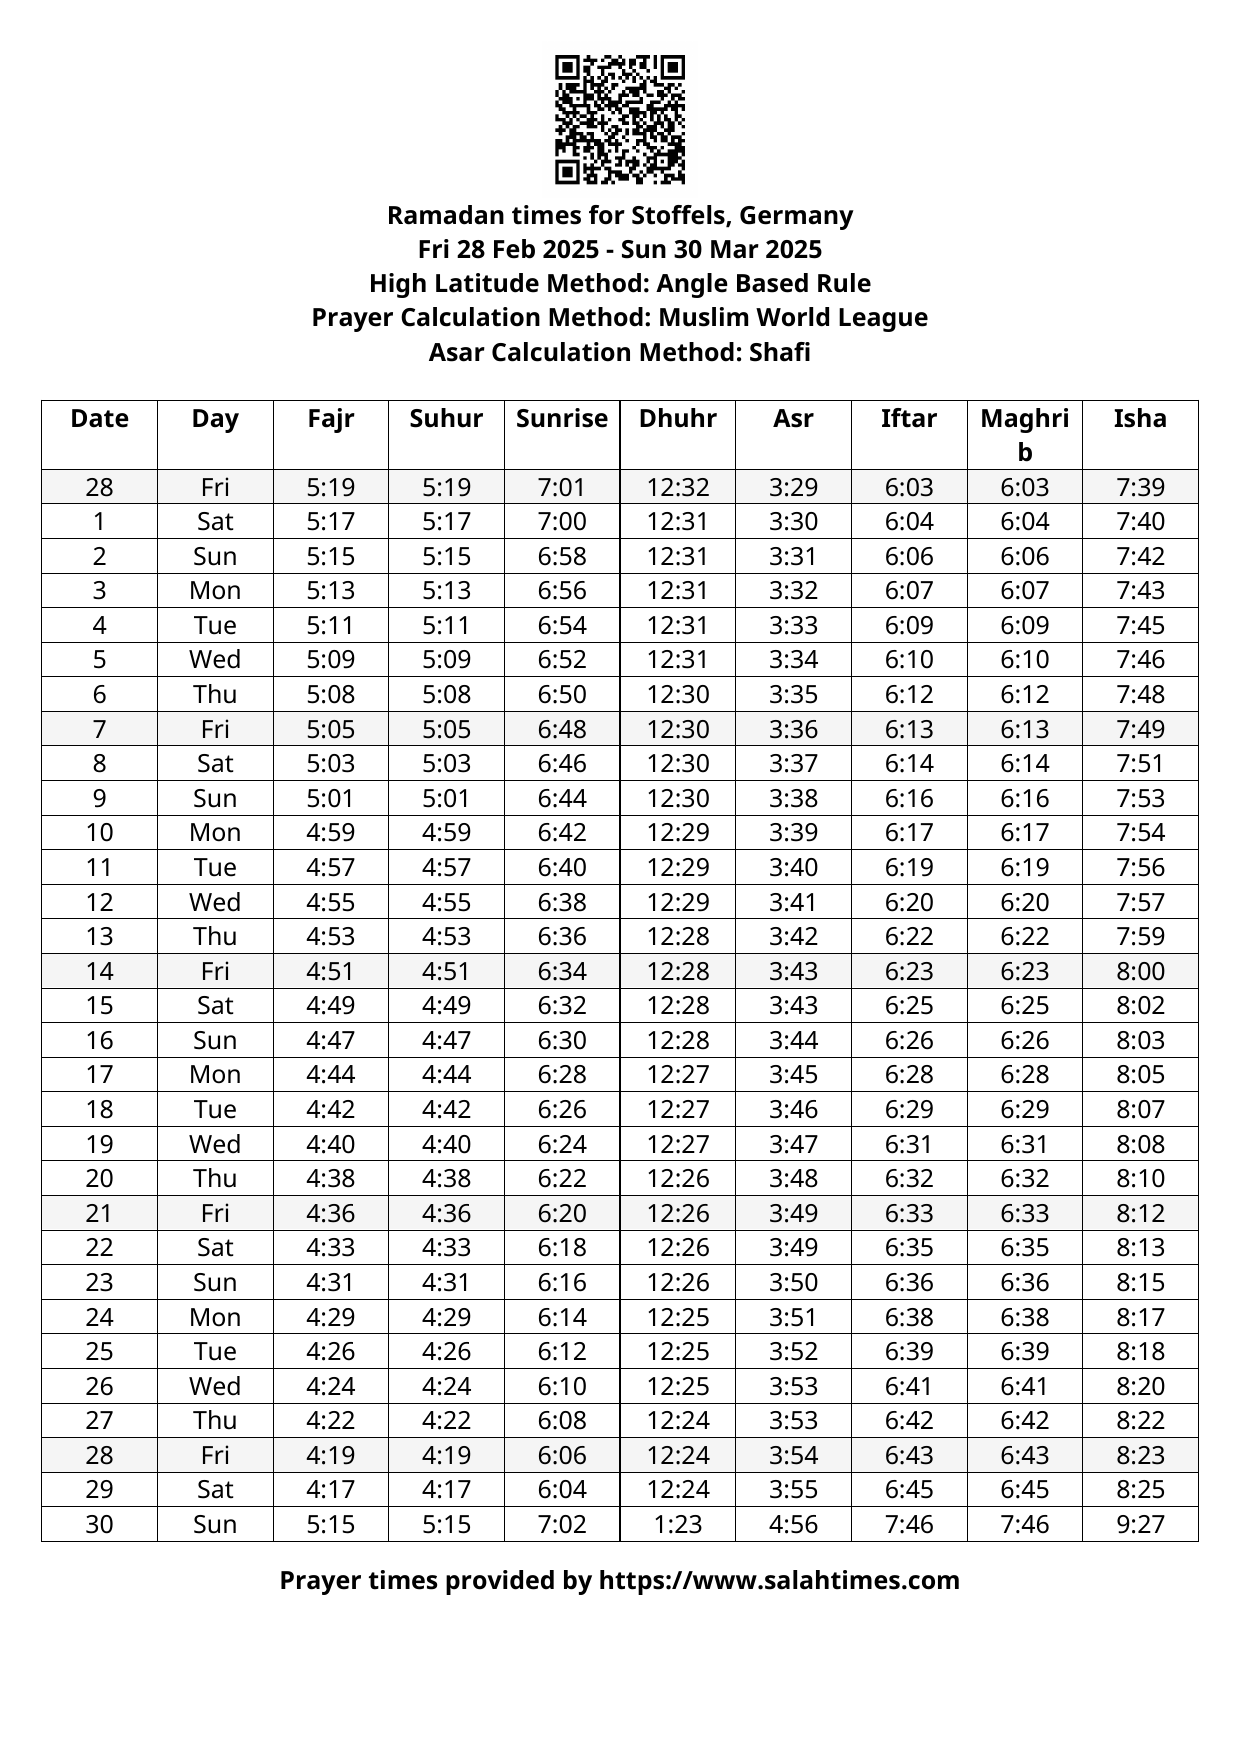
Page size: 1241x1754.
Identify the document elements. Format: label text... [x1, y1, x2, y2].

table_cell 12:30 [621, 677, 735, 711]
table_cell 12:26 [621, 1231, 735, 1264]
table_cell 1:23 [621, 1507, 735, 1541]
table_cell 3:49 [736, 1196, 851, 1229]
table_cell 7:02 [505, 1507, 619, 1541]
table_cell 4:40 [274, 1127, 388, 1160]
table_cell 6:12 [505, 1334, 619, 1368]
text High Latitude Method: Angle Based Rule [42, 266, 1198, 300]
table_cell 4:19 [389, 1438, 504, 1472]
table_cell 3:54 [736, 1438, 851, 1472]
table_cell Fri [158, 1438, 273, 1472]
table_cell Sun [158, 1023, 273, 1057]
table_cell Wed [158, 885, 273, 918]
table_cell 8:03 [1083, 1023, 1198, 1057]
table_cell 6:12 [968, 677, 1082, 711]
table_cell 4:53 [274, 919, 388, 953]
table_cell Mon [158, 574, 273, 607]
table_cell Fri [158, 712, 273, 745]
table_cell Sat [158, 504, 273, 538]
table_cell 7:59 [1083, 919, 1198, 953]
table_cell 5:13 [274, 574, 388, 607]
table_cell 4:44 [389, 1058, 504, 1091]
table_cell 6:25 [852, 989, 967, 1022]
table_cell 8:10 [1083, 1161, 1198, 1195]
table_cell 3:35 [736, 677, 851, 711]
table_cell 3:38 [736, 781, 851, 814]
table_cell 12:28 [621, 954, 735, 987]
table_cell 6:12 [852, 677, 967, 711]
table_header Maghrib [968, 401, 1082, 469]
table_cell 6:54 [505, 608, 619, 642]
table_cell 6:28 [505, 1058, 619, 1091]
table_cell 12:28 [621, 1023, 735, 1057]
table_cell 4:47 [389, 1023, 504, 1057]
table_cell 6:10 [852, 643, 967, 676]
table_cell 5:05 [274, 712, 388, 745]
table_cell 5:15 [389, 539, 504, 572]
table_cell 8:12 [1083, 1196, 1198, 1229]
table_cell Fri [158, 954, 273, 987]
table_cell 12:31 [621, 539, 735, 572]
table_cell 6:17 [968, 816, 1082, 849]
table_cell 4:51 [274, 954, 388, 987]
table_cell 5:09 [274, 643, 388, 676]
table_cell 12:30 [621, 746, 735, 780]
table_cell 3:43 [736, 989, 851, 1022]
table_cell 7:48 [1083, 677, 1198, 711]
table_cell 12:25 [621, 1300, 735, 1333]
table_cell 6:46 [505, 746, 619, 780]
table_cell Sun [158, 1265, 273, 1299]
table_cell 7:46 [852, 1507, 967, 1541]
table_cell 2 [42, 539, 157, 572]
table_cell 4:24 [274, 1369, 388, 1402]
table_cell 12:24 [621, 1438, 735, 1472]
table_cell 4:24 [389, 1369, 504, 1402]
table_cell 12:31 [621, 574, 735, 607]
table_cell 3:47 [736, 1127, 851, 1160]
table_cell 8:17 [1083, 1300, 1198, 1333]
table_cell 4:31 [389, 1265, 504, 1299]
table_cell 4:29 [389, 1300, 504, 1333]
table_cell 4:36 [274, 1196, 388, 1229]
table_cell 6:41 [968, 1369, 1082, 1402]
table_cell 8:15 [1083, 1265, 1198, 1299]
table_cell 4:33 [389, 1231, 504, 1264]
table_cell 6:03 [852, 470, 967, 503]
table_cell 6:35 [852, 1231, 967, 1264]
table_cell 12:26 [621, 1265, 735, 1299]
table_cell Thu [158, 677, 273, 711]
table_cell 5:08 [389, 677, 504, 711]
table_cell 6:06 [852, 539, 967, 572]
table_cell 11 [42, 850, 157, 884]
table_cell 6:31 [968, 1127, 1082, 1160]
table_cell 6:10 [505, 1369, 619, 1402]
table_cell 3:50 [736, 1265, 851, 1299]
table_cell 6:26 [505, 1092, 619, 1126]
table_cell 6:34 [505, 954, 619, 987]
table_cell 3:44 [736, 1023, 851, 1057]
table_cell 4:42 [274, 1092, 388, 1126]
table_cell 4:55 [274, 885, 388, 918]
table_cell 13 [42, 919, 157, 953]
table_cell Fri [158, 1196, 273, 1229]
table_cell 5:17 [389, 504, 504, 538]
table_cell 7:57 [1083, 885, 1198, 918]
table_cell 5:11 [389, 608, 504, 642]
table_cell 9:27 [1083, 1507, 1198, 1541]
table_cell 6:30 [505, 1023, 619, 1057]
table_cell 3:39 [736, 816, 851, 849]
table_header Asr [736, 401, 851, 469]
table_cell 6:22 [968, 919, 1082, 953]
table_cell 15 [42, 989, 157, 1022]
table_cell Wed [158, 1127, 273, 1160]
table_cell 8:23 [1083, 1438, 1198, 1472]
table_cell 6:44 [505, 781, 619, 814]
table_cell 12:29 [621, 850, 735, 884]
table_cell Tue [158, 1092, 273, 1126]
table_cell 8:18 [1083, 1334, 1198, 1368]
table_cell 7 [42, 712, 157, 745]
table_cell 4:36 [389, 1196, 504, 1229]
table_cell Thu [158, 919, 273, 953]
table_cell 6:26 [968, 1023, 1082, 1057]
table_cell 6:23 [968, 954, 1082, 987]
table_cell 4:29 [274, 1300, 388, 1333]
table_cell 4:17 [274, 1473, 388, 1506]
table_cell 3:51 [736, 1300, 851, 1333]
table_cell 6:03 [968, 470, 1082, 503]
text Fri 28 Feb 2025 - Sun 30 Mar 2025 [42, 232, 1198, 266]
table_cell 6:32 [968, 1161, 1082, 1195]
table_cell 3:55 [736, 1473, 851, 1506]
table_cell 6:13 [968, 712, 1082, 745]
table_cell 4:49 [274, 989, 388, 1022]
table_cell Mon [158, 816, 273, 849]
table_cell 6:07 [968, 574, 1082, 607]
table_cell 7:39 [1083, 470, 1198, 503]
table_cell Sun [158, 539, 273, 572]
table_cell 28 [42, 1438, 157, 1472]
table_cell Tue [158, 850, 273, 884]
table_cell 6:20 [505, 1196, 619, 1229]
table_cell 3:48 [736, 1161, 851, 1195]
table_cell 3:34 [736, 643, 851, 676]
table_cell Mon [158, 1300, 273, 1333]
table_cell 6:29 [968, 1092, 1082, 1126]
table_cell 6:16 [505, 1265, 619, 1299]
table_cell 28 [42, 470, 157, 503]
table_cell 12:30 [621, 781, 735, 814]
table_cell 6:41 [852, 1369, 967, 1402]
table_cell 3:43 [736, 954, 851, 987]
table_cell 8:08 [1083, 1127, 1198, 1160]
table_cell 6:38 [968, 1300, 1082, 1333]
table_cell 1 [42, 504, 157, 538]
table_cell 6:52 [505, 643, 619, 676]
table_cell 6:22 [505, 1161, 619, 1195]
table_cell 24 [42, 1300, 157, 1333]
table_cell 4:56 [736, 1507, 851, 1541]
table_cell 12:27 [621, 1127, 735, 1160]
table_cell Mon [158, 1058, 273, 1091]
table_cell 6:39 [852, 1334, 967, 1368]
table_cell 4:44 [274, 1058, 388, 1091]
table_cell 20 [42, 1161, 157, 1195]
table_cell 7:45 [1083, 608, 1198, 642]
table_cell 4:47 [274, 1023, 388, 1057]
table_cell 12:25 [621, 1334, 735, 1368]
table_cell 19 [42, 1127, 157, 1160]
table_header Fajr [274, 401, 388, 469]
table_cell 8:20 [1083, 1369, 1198, 1402]
table_cell 12:29 [621, 885, 735, 918]
table_cell 12:26 [621, 1196, 735, 1229]
table_cell 6:20 [852, 885, 967, 918]
table_cell 6:16 [968, 781, 1082, 814]
table_cell 6:36 [968, 1265, 1082, 1299]
table_cell 7:51 [1083, 746, 1198, 780]
table_cell 7:56 [1083, 850, 1198, 884]
table_cell 5 [42, 643, 157, 676]
table_cell 6:31 [852, 1127, 967, 1160]
table_cell 17 [42, 1058, 157, 1091]
table_cell 6:17 [852, 816, 967, 849]
table_cell 12:27 [621, 1058, 735, 1091]
table_cell 3:32 [736, 574, 851, 607]
table_cell 12:28 [621, 989, 735, 1022]
table_cell 3:29 [736, 470, 851, 503]
table_cell 5:15 [389, 1507, 504, 1541]
table_cell 3 [42, 574, 157, 607]
table_cell 6:24 [505, 1127, 619, 1160]
table_cell 12:27 [621, 1092, 735, 1126]
table_cell 8 [42, 746, 157, 780]
table_cell 4:59 [389, 816, 504, 849]
table_cell 6:32 [505, 989, 619, 1022]
table_cell Sat [158, 746, 273, 780]
table_cell 6:06 [505, 1438, 619, 1472]
table_cell 3:52 [736, 1334, 851, 1368]
table_cell 6:35 [968, 1231, 1082, 1264]
table_cell 7:46 [968, 1507, 1082, 1541]
text Asar Calculation Method: Shafi [42, 334, 1198, 368]
table_cell 4:31 [274, 1265, 388, 1299]
text Prayer times provided by https://www.salahtimes.com [42, 1563, 1198, 1597]
table_cell 3:49 [736, 1231, 851, 1264]
table_cell 5:01 [274, 781, 388, 814]
table_cell 6:28 [852, 1058, 967, 1091]
table_cell Sun [158, 781, 273, 814]
table_cell Wed [158, 1369, 273, 1402]
table_cell 3:46 [736, 1092, 851, 1126]
table_cell 4:55 [389, 885, 504, 918]
table_cell Sat [158, 989, 273, 1022]
text Ramadan times for Stoffels, Germany [42, 198, 1198, 232]
table_cell 21 [42, 1196, 157, 1229]
table_cell 4:38 [274, 1161, 388, 1195]
table_cell Thu [158, 1404, 273, 1437]
table_cell 6:18 [505, 1231, 619, 1264]
table_cell 6:28 [968, 1058, 1082, 1091]
table_cell 6:20 [968, 885, 1082, 918]
table_header Date [42, 401, 157, 469]
table_cell 6:26 [852, 1023, 967, 1057]
table_cell 12:30 [621, 712, 735, 745]
table_cell 6:29 [852, 1092, 967, 1126]
table_cell 5:17 [274, 504, 388, 538]
table_cell 10 [42, 816, 157, 849]
table_cell 5:01 [389, 781, 504, 814]
table_cell 4:22 [389, 1404, 504, 1437]
table_cell 3:37 [736, 746, 851, 780]
table_cell 27 [42, 1404, 157, 1437]
table_cell 22 [42, 1231, 157, 1264]
table_cell 6:04 [852, 504, 967, 538]
table_cell 7:42 [1083, 539, 1198, 572]
table_cell 7:43 [1083, 574, 1198, 607]
table_cell 6:38 [505, 885, 619, 918]
table_cell 5:05 [389, 712, 504, 745]
table_cell 6:04 [505, 1473, 619, 1506]
table_cell 6:39 [968, 1334, 1082, 1368]
table_cell 6:48 [505, 712, 619, 745]
table_cell Sun [158, 1507, 273, 1541]
table_cell 4:59 [274, 816, 388, 849]
table_cell 4:26 [389, 1334, 504, 1368]
table_cell 7:46 [1083, 643, 1198, 676]
table_cell 8:00 [1083, 954, 1198, 987]
table_cell 5:03 [389, 746, 504, 780]
table_cell 7:53 [1083, 781, 1198, 814]
table_cell 6:10 [968, 643, 1082, 676]
table_cell 12:28 [621, 919, 735, 953]
table_cell 8:05 [1083, 1058, 1198, 1091]
table_cell 6:56 [505, 574, 619, 607]
table_cell 26 [42, 1369, 157, 1402]
table_cell 12:26 [621, 1161, 735, 1195]
table_cell 6:33 [852, 1196, 967, 1229]
table_cell Fri [158, 470, 273, 503]
table_cell 6:36 [505, 919, 619, 953]
table_cell 7:40 [1083, 504, 1198, 538]
table_cell 6:23 [852, 954, 967, 987]
table_cell 6:16 [852, 781, 967, 814]
table_cell 3:53 [736, 1369, 851, 1402]
table_cell 4:40 [389, 1127, 504, 1160]
table_cell 3:33 [736, 608, 851, 642]
table_cell 5:11 [274, 608, 388, 642]
table_cell 6:22 [852, 919, 967, 953]
table_cell 16 [42, 1023, 157, 1057]
table_cell 4 [42, 608, 157, 642]
table_cell 5:15 [274, 1507, 388, 1541]
table_cell 4:51 [389, 954, 504, 987]
table_cell 7:49 [1083, 712, 1198, 745]
table_cell Tue [158, 1334, 273, 1368]
table_cell 3:40 [736, 850, 851, 884]
table_cell 6:42 [852, 1404, 967, 1437]
table_cell 4:42 [389, 1092, 504, 1126]
table_cell 4:57 [389, 850, 504, 884]
table_cell 4:22 [274, 1404, 388, 1437]
table_cell 8:22 [1083, 1404, 1198, 1437]
table_cell 3:30 [736, 504, 851, 538]
table_cell 8:07 [1083, 1092, 1198, 1126]
table_cell 5:08 [274, 677, 388, 711]
table_cell 3:41 [736, 885, 851, 918]
table_cell 6:19 [968, 850, 1082, 884]
table_cell 6:04 [968, 504, 1082, 538]
table_cell 5:03 [274, 746, 388, 780]
table_cell 7:54 [1083, 816, 1198, 849]
table_cell 6 [42, 677, 157, 711]
table_cell 3:31 [736, 539, 851, 572]
table_cell 4:26 [274, 1334, 388, 1368]
table_cell 6:32 [852, 1161, 967, 1195]
table_cell 6:07 [852, 574, 967, 607]
table_cell 5:19 [274, 470, 388, 503]
table_cell 6:33 [968, 1196, 1082, 1229]
table_header Sunrise [505, 401, 619, 469]
table_cell 6:25 [968, 989, 1082, 1022]
picture [542, 41, 699, 198]
table_cell 12:31 [621, 608, 735, 642]
table_cell 7:01 [505, 470, 619, 503]
table_header Day [158, 401, 273, 469]
table_cell 5:15 [274, 539, 388, 572]
table_cell 3:36 [736, 712, 851, 745]
table_cell 7:00 [505, 504, 619, 538]
table_cell 6:42 [968, 1404, 1082, 1437]
table_cell 6:43 [852, 1438, 967, 1472]
table_cell 4:19 [274, 1438, 388, 1472]
table_cell 6:38 [852, 1300, 967, 1333]
table_cell 4:33 [274, 1231, 388, 1264]
table_cell 30 [42, 1507, 157, 1541]
table_cell 18 [42, 1092, 157, 1126]
table_cell 5:19 [389, 470, 504, 503]
table_cell 4:57 [274, 850, 388, 884]
table_cell 6:09 [968, 608, 1082, 642]
table_cell 6:43 [968, 1438, 1082, 1472]
table_cell 5:09 [389, 643, 504, 676]
table_cell 6:58 [505, 539, 619, 572]
table_cell Sat [158, 1473, 273, 1506]
table_cell Wed [158, 643, 273, 676]
table_cell 6:40 [505, 850, 619, 884]
table_cell 6:08 [505, 1404, 619, 1437]
table_cell 12 [42, 885, 157, 918]
text Prayer Calculation Method: Muslim World League [42, 300, 1198, 334]
table_cell Thu [158, 1161, 273, 1195]
table_cell 3:53 [736, 1404, 851, 1437]
table_cell 25 [42, 1334, 157, 1368]
table_cell Sat [158, 1231, 273, 1264]
table_cell 4:49 [389, 989, 504, 1022]
table_cell 12:24 [621, 1404, 735, 1437]
table_cell 12:29 [621, 816, 735, 849]
table_cell 8:13 [1083, 1231, 1198, 1264]
table_cell Tue [158, 608, 273, 642]
table_cell 6:45 [968, 1473, 1082, 1506]
table_cell 6:45 [852, 1473, 967, 1506]
table_cell 12:31 [621, 643, 735, 676]
table_cell 4:53 [389, 919, 504, 953]
table_cell 6:14 [968, 746, 1082, 780]
table_cell 23 [42, 1265, 157, 1299]
table_cell 5:13 [389, 574, 504, 607]
table_cell 6:42 [505, 816, 619, 849]
table_header Isha [1083, 401, 1198, 469]
table_cell 12:24 [621, 1473, 735, 1506]
table_cell 6:50 [505, 677, 619, 711]
table_cell 12:32 [621, 470, 735, 503]
table_cell 6:14 [505, 1300, 619, 1333]
table_cell 9 [42, 781, 157, 814]
table_cell 6:09 [852, 608, 967, 642]
table_cell 6:14 [852, 746, 967, 780]
table_cell 4:38 [389, 1161, 504, 1195]
table_cell 29 [42, 1473, 157, 1506]
table_cell 6:06 [968, 539, 1082, 572]
table_cell 12:31 [621, 504, 735, 538]
table_header Suhur [389, 401, 504, 469]
table_header Iftar [852, 401, 967, 469]
table_cell 12:25 [621, 1369, 735, 1402]
table_cell 6:19 [852, 850, 967, 884]
table_cell 3:42 [736, 919, 851, 953]
table_cell 6:36 [852, 1265, 967, 1299]
table_cell 4:17 [389, 1473, 504, 1506]
table_cell 14 [42, 954, 157, 987]
table_cell 3:45 [736, 1058, 851, 1091]
table_cell 6:13 [852, 712, 967, 745]
table_header Dhuhr [621, 401, 735, 469]
table_cell 8:02 [1083, 989, 1198, 1022]
table_cell 8:25 [1083, 1473, 1198, 1506]
